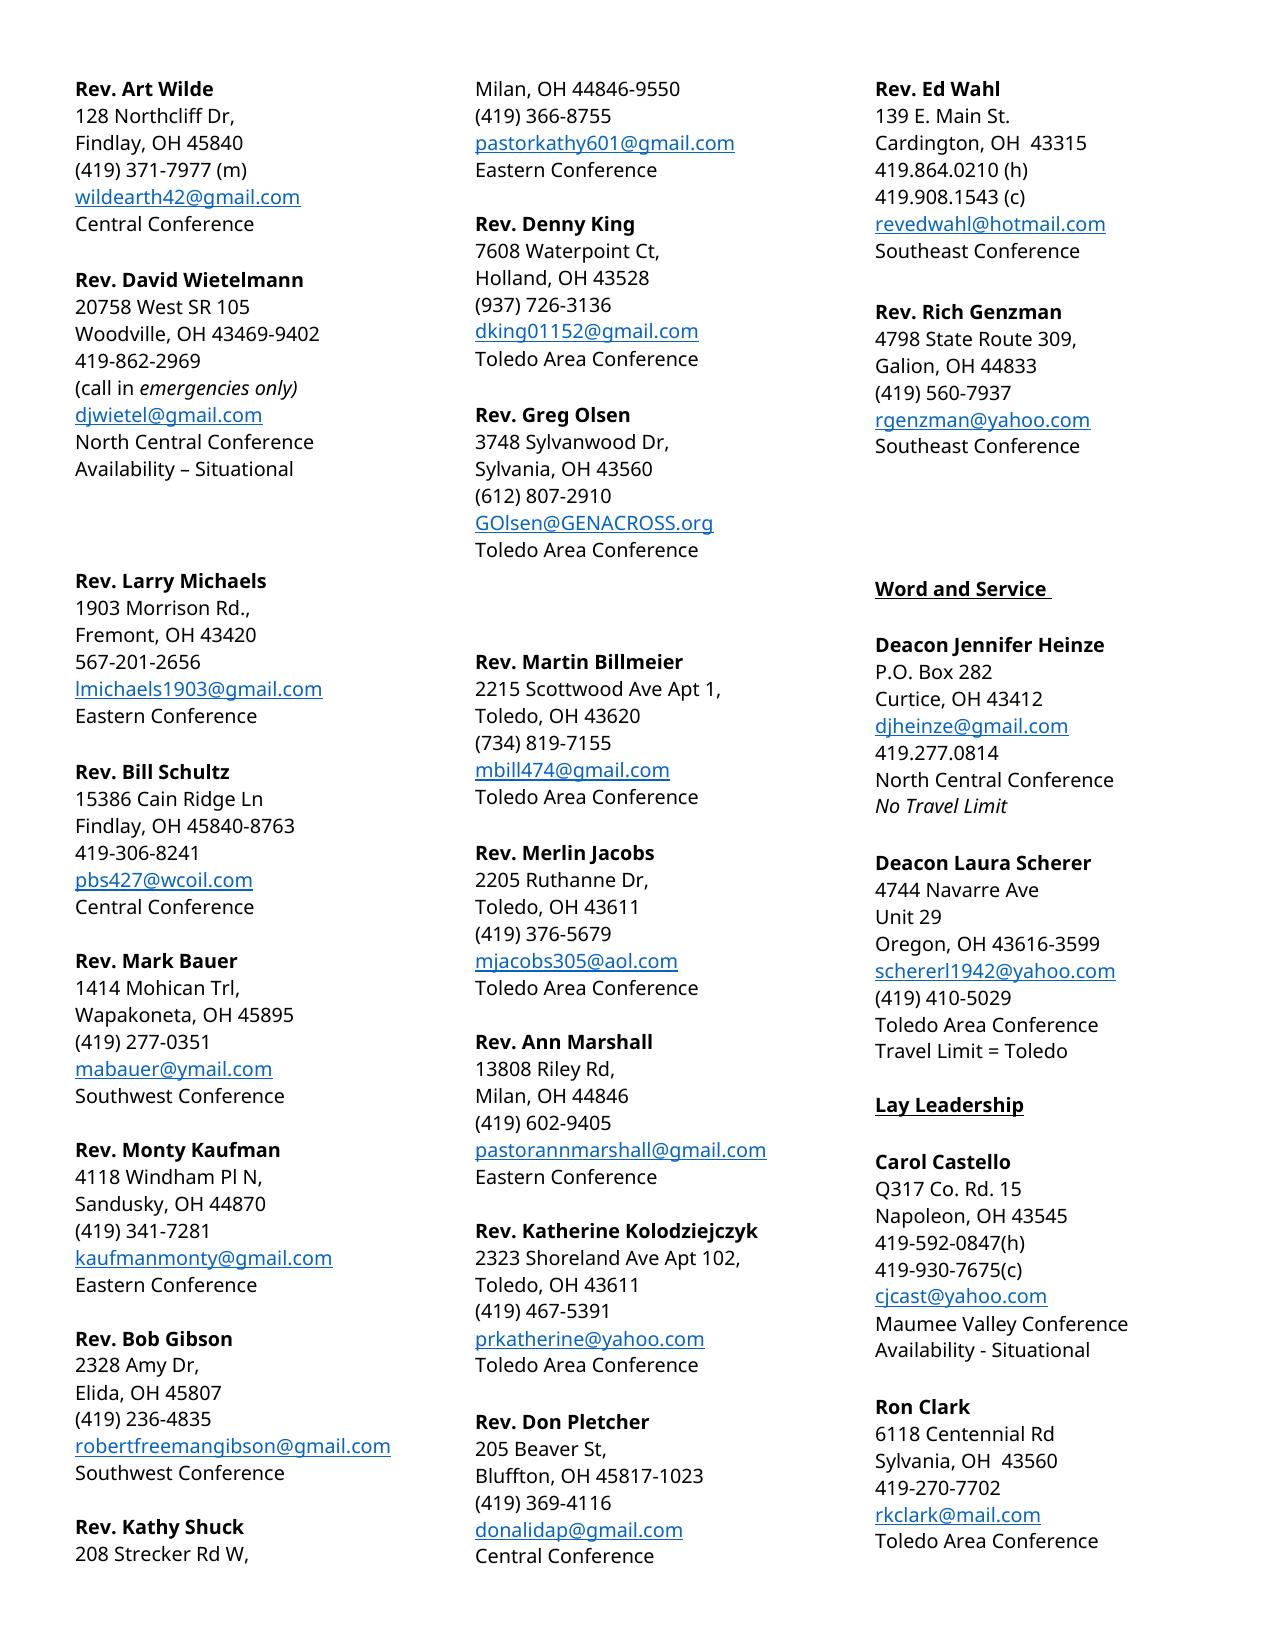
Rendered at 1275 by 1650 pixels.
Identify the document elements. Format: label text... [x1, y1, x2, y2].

text Rev. Rich Genzman 4798 State Route 309, Galion, OH 44833 (419) 560-7937 rgenzman@yahoo.com Southeast Conference [875, 298, 1200, 521]
text Rev. Art Wilde 128 Northcliff Dr, Findlay, OH 45840 (419) 371-7977 (m) wildearth42@gmail.com Central Conference [75, 75, 400, 237]
text Word and Service [875, 575, 1200, 602]
text Deacon Laura Scherer 4744 Navarre Ave Unit 29 Oregon, OH 43616-3599 schererl1942@yahoo.com (419) 410-5029 Toledo Area Conference Travel Limit = Toledo Lay Leadership [875, 849, 1200, 1119]
text Cardington, OH 43315 [875, 129, 1200, 156]
text 419.908.1543 (c) [875, 183, 1200, 210]
text Rev. Don Pletcher 205 Beaver St, Bluffton, OH 45817-1023 (419) 369-4116 donalidap@gmail.com Central Conference [475, 1408, 800, 1570]
text revedwahl@hotmail.com Southeast Conference [875, 210, 1200, 298]
text Rev. Merlin Jacobs 2205 Ruthanne Dr, Toledo, OH 43611 (419) 376-5679 mjacobs305@aol.com Toledo Area Conference Rev. Ann Marshall 13808 Riley Rd, Milan, OH 44846 (419) 602-9405 pastorannmarshall@gmail.com Eastern Conference Rev. Katherine Kolodziejczyk 2323 Shoreland Ave Apt 102, Toledo, OH 43611 (419) 467-5391 prkatherine@yahoo.com Toledo Area Conference [475, 839, 800, 1379]
text Rev. David Wietelmann 20758 West SR 105 Woodville, OH 43469-9402 419-862-2969 (call in emergencies only) djwietel@gmail.com North Central Conference Availability – Situational [75, 266, 400, 482]
text Carol Castello Q317 Co. Rd. 15 Napoleon, OH 43545 419-592-0847(h) 419-930-7675(c) cjcast@yahoo.com Maumee Valley Conference Availability - Situational [875, 1148, 1200, 1364]
text 139 E. Main St. [875, 102, 1200, 129]
text Rev. Larry Michaels 1903 Morrison Rd., Fremont, OH 43420 567-201-2656 lmichaels1903@gmail.com Eastern Conference [75, 567, 400, 729]
text 419.864.0210 (h) [875, 156, 1200, 183]
text Rev. Bill Schultz 15386 Cain Ridge Ln Findlay, OH 45840-8763 419-306-8241 pbs427@wcoil.com Central Conference Rev. Mark Bauer 1414 Mohican Trl, Wapakoneta, OH 45895 (419) 277-0351 mabauer@ymail.com Southwest Conference Rev. Monty Kaufman 4118 Windham Pl N, Sandusky, OH 44870 (419) 341-7281 kaufmanmonty@gmail.com Eastern Conference Rev. Bob Gibson 2328 Amy Dr, Elida, OH 45807 (419) 236-4835 robertfreemangibson@gmail.com Southwest Conference Rev. Kathy Shuck 208 Strecker Rd W, Milan, OH 44846-9550 (419) 366-8755 pastorkathy601@gmail.com Eastern Conference Rev. Denny King 7608 Waterpoint Ct, Holland, OH 43528 (937) 726-3136 dking01152@gmail.com Toledo Area Conference [475, 75, 800, 372]
text Ron Clark 6118 Centennial Rd Sylvania, OH 43560 419-270-7702 rkclark@mail.com Toledo Area Conference [875, 1393, 1200, 1555]
text Rev. Ed Wahl [875, 75, 1200, 102]
text Deacon Jennifer Heinze P.O. Box 282 Curtice, OH 43412 djheinze@gmail.com 419.277.0814 North Central Conference No Travel Limit [875, 631, 1200, 820]
text Rev. Bill Schultz 15386 Cain Ridge Ln Findlay, OH 45840-8763 419-306-8241 pbs427@wcoil.com Central Conference Rev. Mark Bauer 1414 Mohican Trl, Wapakoneta, OH 45895 (419) 277-0351 mabauer@ymail.com Southwest Conference Rev. Monty Kaufman 4118 Windham Pl N, Sandusky, OH 44870 (419) 341-7281 kaufmanmonty@gmail.com Eastern Conference Rev. Bob Gibson 2328 Amy Dr, Elida, OH 45807 (419) 236-4835 robertfreemangibson@gmail.com Southwest Conference Rev. Kathy Shuck 208 Strecker Rd W, Milan, OH 44846-9550 (419) 366-8755 pastorkathy601@gmail.com Eastern Conference Rev. Denny King 7608 Waterpoint Ct, Holland, OH 43528 (937) 726-3136 dking01152@gmail.com Toledo Area Conference [75, 758, 400, 1568]
text Rev. Greg Olsen 3748 Sylvanwood Dr, Sylvania, OH 43560 (612) 807-2910 GOlsen@GENACROSS.org Toledo Area Conference [475, 401, 800, 563]
text Rev. Martin Billmeier 2215 Scottwood Ave Apt 1, Toledo, OH 43620 (734) 819-7155 mbill474@gmail.com Toledo Area Conference [475, 648, 800, 810]
